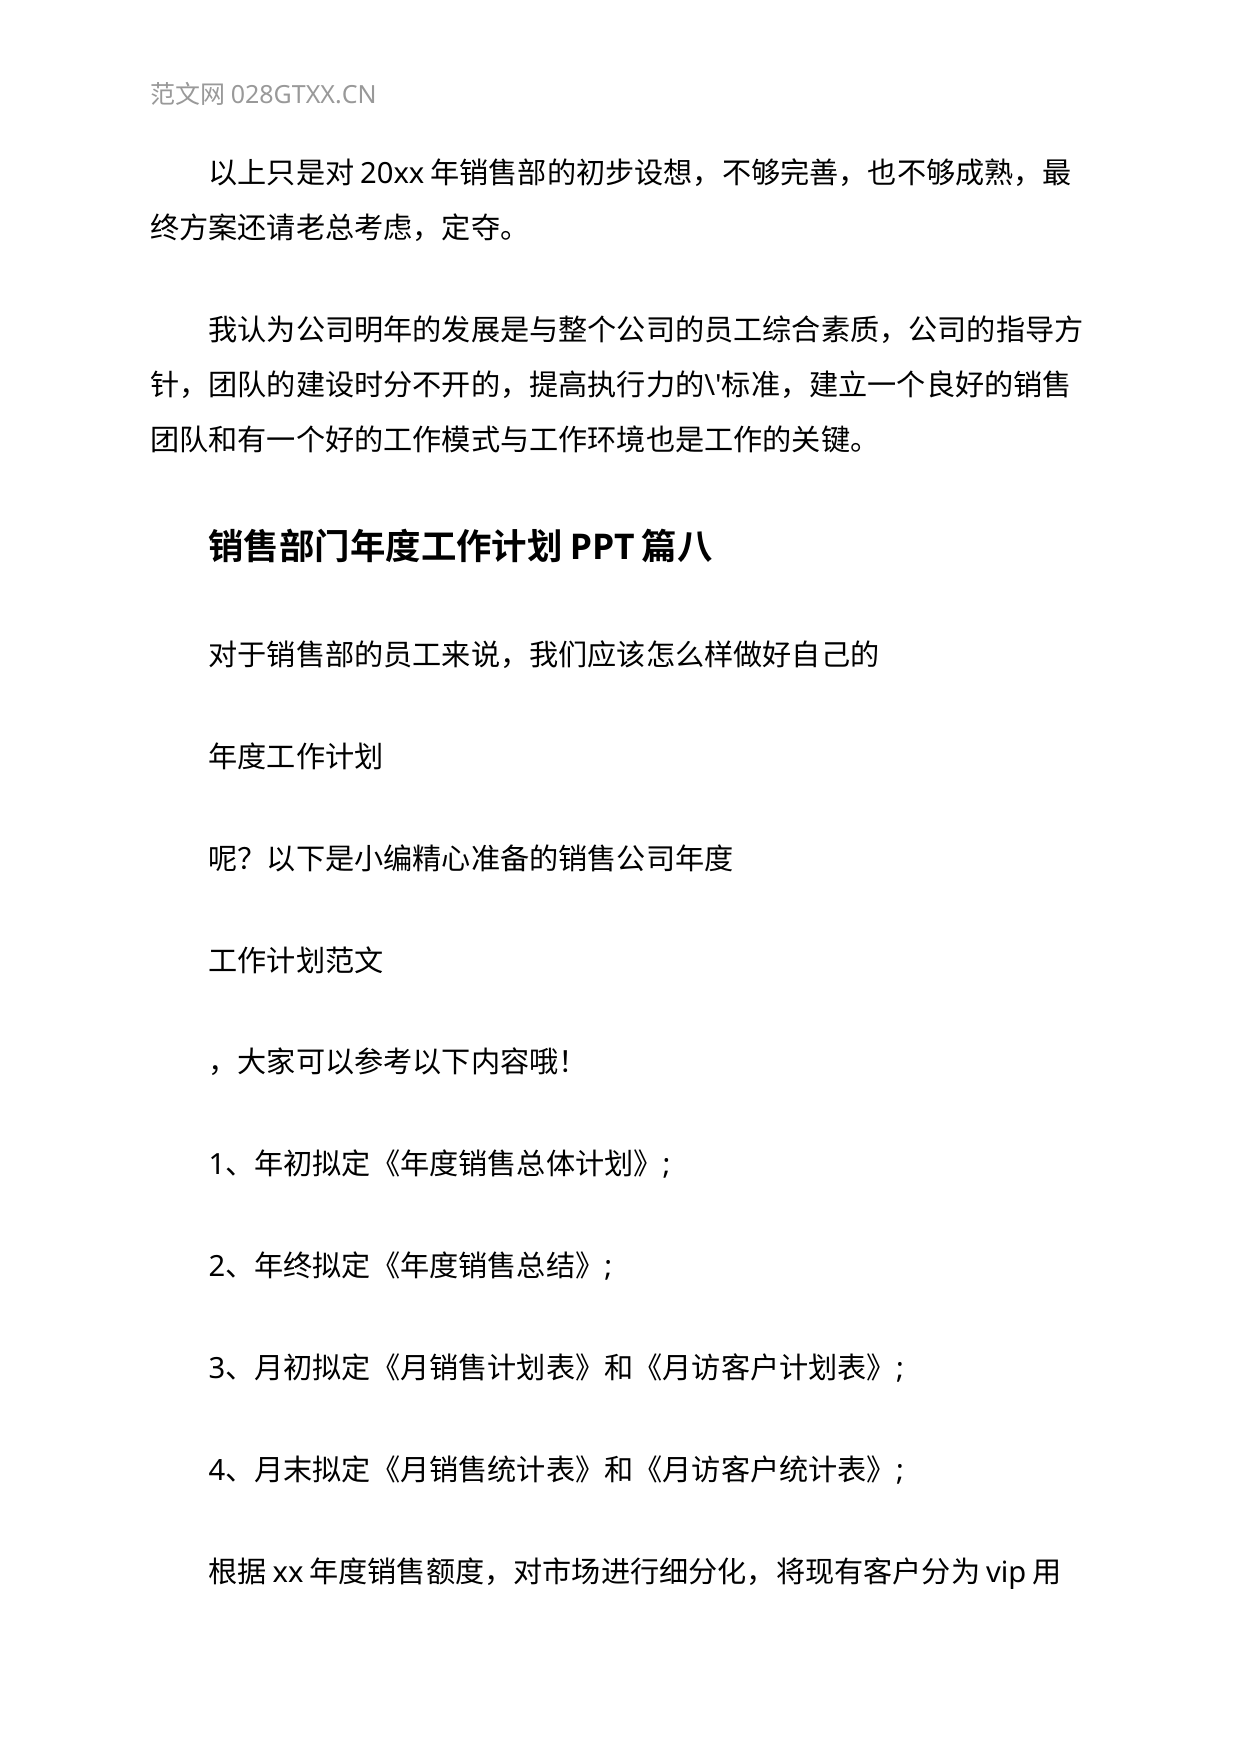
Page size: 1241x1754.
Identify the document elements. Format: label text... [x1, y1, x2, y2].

text 3、月初拟定《月销售计划表》和《月访客户计划表》; [150, 1345, 1090, 1387]
text 2、年终拟定《年度销售总结》; [150, 1243, 1090, 1285]
text 1、年初拟定《年度销售总体计划》; [150, 1141, 1090, 1183]
text 以上只是对20xx年销售部的初步设想，不够完善，也不够成熟，最终方案还请老总考虑，定夺。 [150, 150, 1090, 247]
text 销售部门年度工作计划PPT篇八 [150, 518, 1090, 570]
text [150, 1549, 1090, 1591]
text 4、月末拟定《月销售统计表》和《月访客户统计表》; [150, 1447, 1090, 1489]
text 我认为公司明年的发展是与整个公司的员工综合素质，公司的指导方针，团队的建设时分不开的，提高执行力的\'标准，建立一个良好的销售团队和有一个好的工作模式与工作环境也是工作的关键。 [150, 307, 1090, 459]
text 年度工作计划 [150, 734, 1090, 776]
text 呢？以下是小编精心准备的销售公司年度 [150, 836, 1090, 878]
text 工作计划范文 [150, 937, 1090, 979]
text ，大家可以参考以下内容哦！ [150, 1039, 1090, 1081]
text 对于销售部的员工来说，我们应该怎么样做好自己的 [150, 632, 1090, 674]
